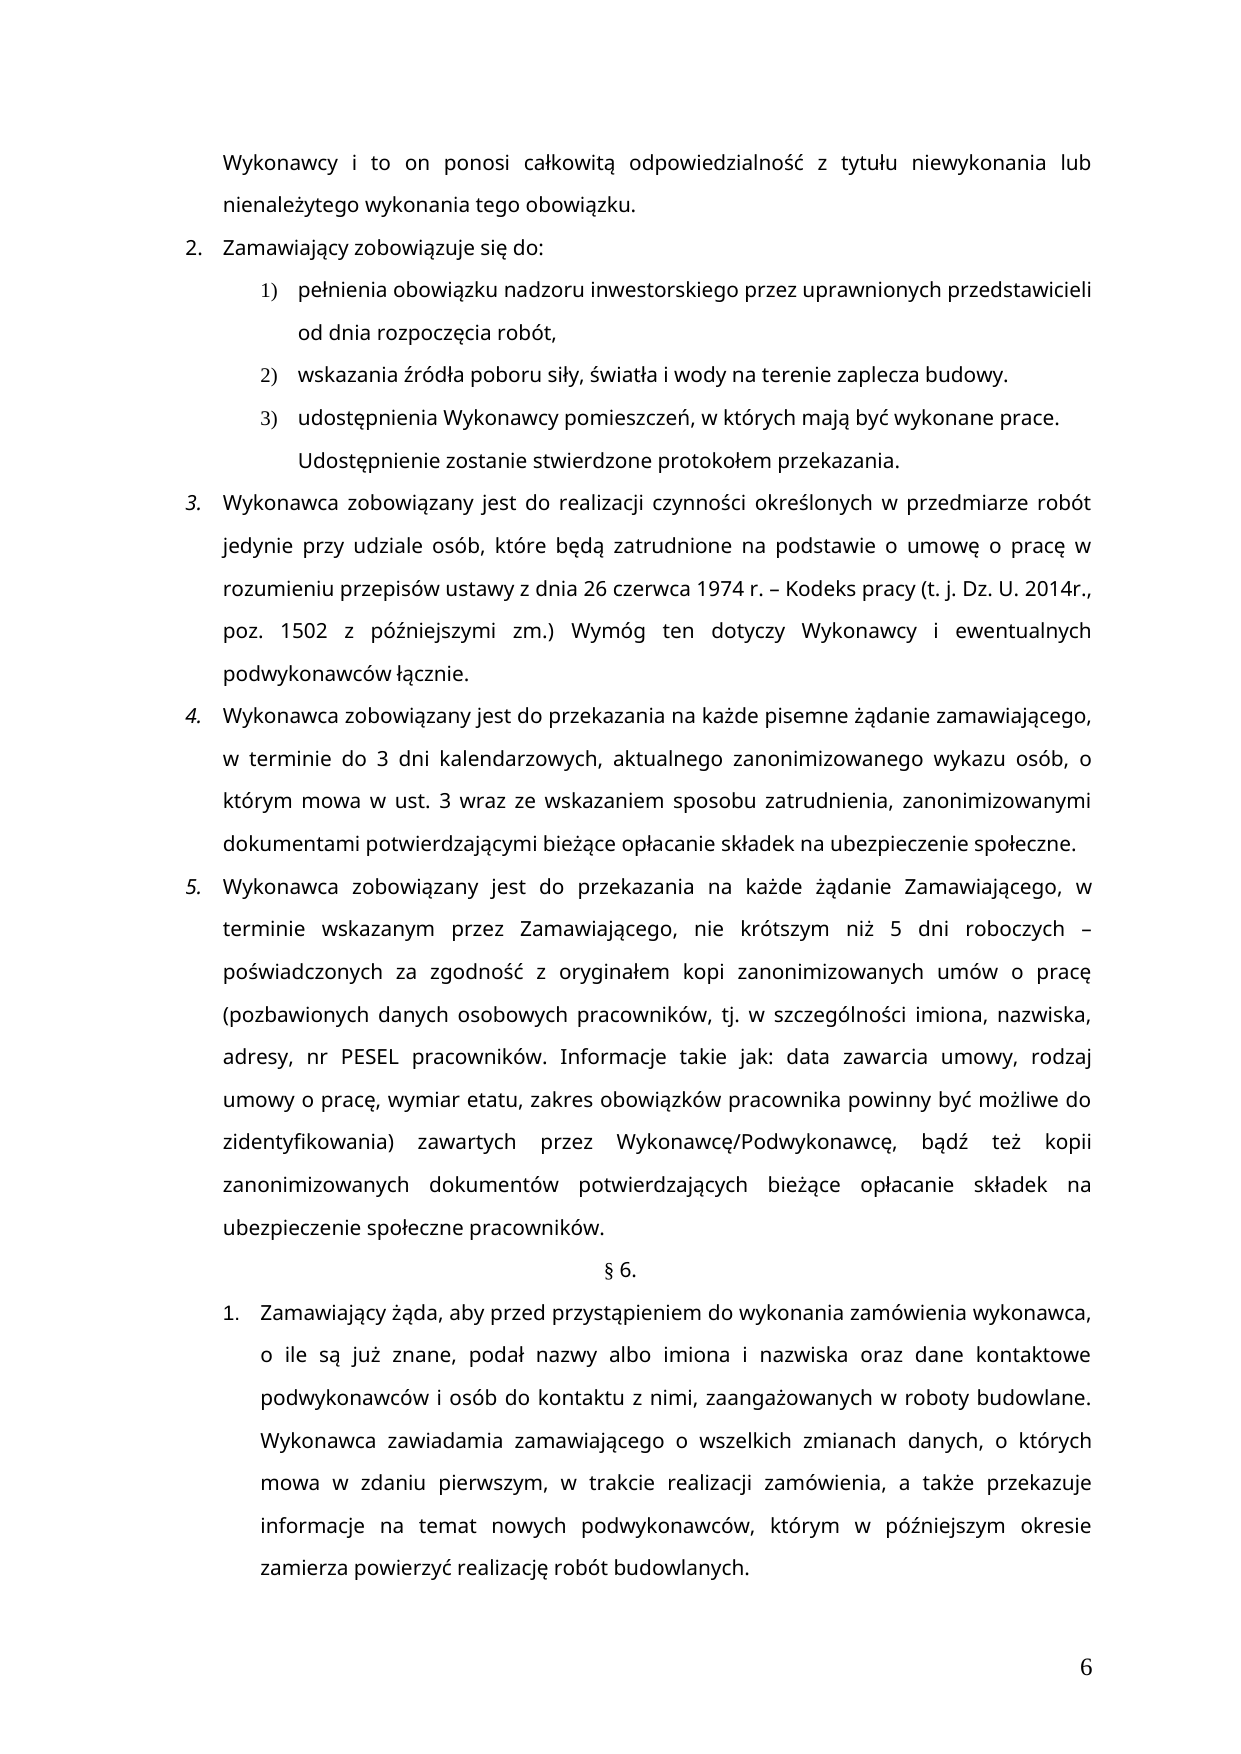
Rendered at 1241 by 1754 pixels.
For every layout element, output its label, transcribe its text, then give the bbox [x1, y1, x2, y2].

text 6. [148, 1255, 1093, 1284]
list udostępnienia Wykonawcy pomieszczeń, w których mają być wykonane prace. Udostępnienie zostanie stwierdzone protokołem przekazania. [260, 403, 1093, 474]
list Zamawiający żąda, aby przed przystąpieniem do wykonania zamówienia wykonawca, o ile są już znane, podał nazwy albo imiona i nazwiska oraz dane kontaktowe podwykonawców i osób do kontaktu z nimi, zaangażowanych w roboty budowlane. Wykonawca zawiadamia zamawiającego o wszelkich zmianach danych, o których mowa w zdaniu pierwszym, w trakcie realizacji zamówienia, a także przekazuje informacje na temat nowych podwykonawców, którym w późniejszym okresie zamierza powierzyć realizację robót budowlanych. [223, 1298, 1093, 1582]
list wskazania źródła poboru siły, światła i wody na terenie zaplecza budowy. [260, 361, 1093, 389]
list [185, 148, 1093, 219]
list Wykonawca zobowiązany jest do przekazania na każde pisemne żądanie zamawiającego, w terminie do 3 dni kalendarzowych, aktualnego zanonimizowanego wykazu osób, o którym mowa w ust. 3 wraz ze wskazaniem sposobu zatrudnienia, zanonimizowanymi dokumentami potwierdzającymi bieżące opłacanie składek na ubezpieczenie społeczne. [185, 701, 1093, 858]
list Wykonawca zobowiązany jest do przekazania na każde żądanie Zamawiającego, w terminie wskazanym przez Zamawiającego, nie krótszym niż 5 dni roboczych – poświadczonych za zgodność z oryginałem kopi zanonimizowanych umów o pracę (pozbawionych danych osobowych pracowników, tj. w szczególności imiona, nazwiska, adresy, nr PESEL pracowników. Informacje takie jak: data zawarcia umowy, rodzaj umowy o pracę, wymiar etatu, zakres obowiązków pracownika powinny być możliwe do zidentyfikowania) zawartych przez Wykonawcę/Podwykonawcę, bądź też kopii zanonimizowanych dokumentów potwierdzających bieżące opłacanie składek na ubezpieczenie społeczne pracowników. [185, 872, 1093, 1241]
list Zamawiający zobowiązuje się do: [185, 233, 1093, 261]
list pełnienia obowiązku nadzoru inwestorskiego przez uprawnionych przedstawicieli od dnia rozpoczęcia robót, [260, 275, 1093, 346]
list Wykonawca zobowiązany jest do realizacji czynności określonych w przedmiarze robót jedynie przy udziale osób, które będą zatrudnione na podstawie o umowę o pracę w rozumieniu przepisów ustawy z dnia 26 czerwca 1974 r. – Kodeks pracy (t. j. Dz. U. 2014r., poz. 1502 z późniejszymi zm.) Wymóg ten dotyczy Wykonawcy i ewentualnych podwykonawców łącznie. [185, 488, 1093, 687]
